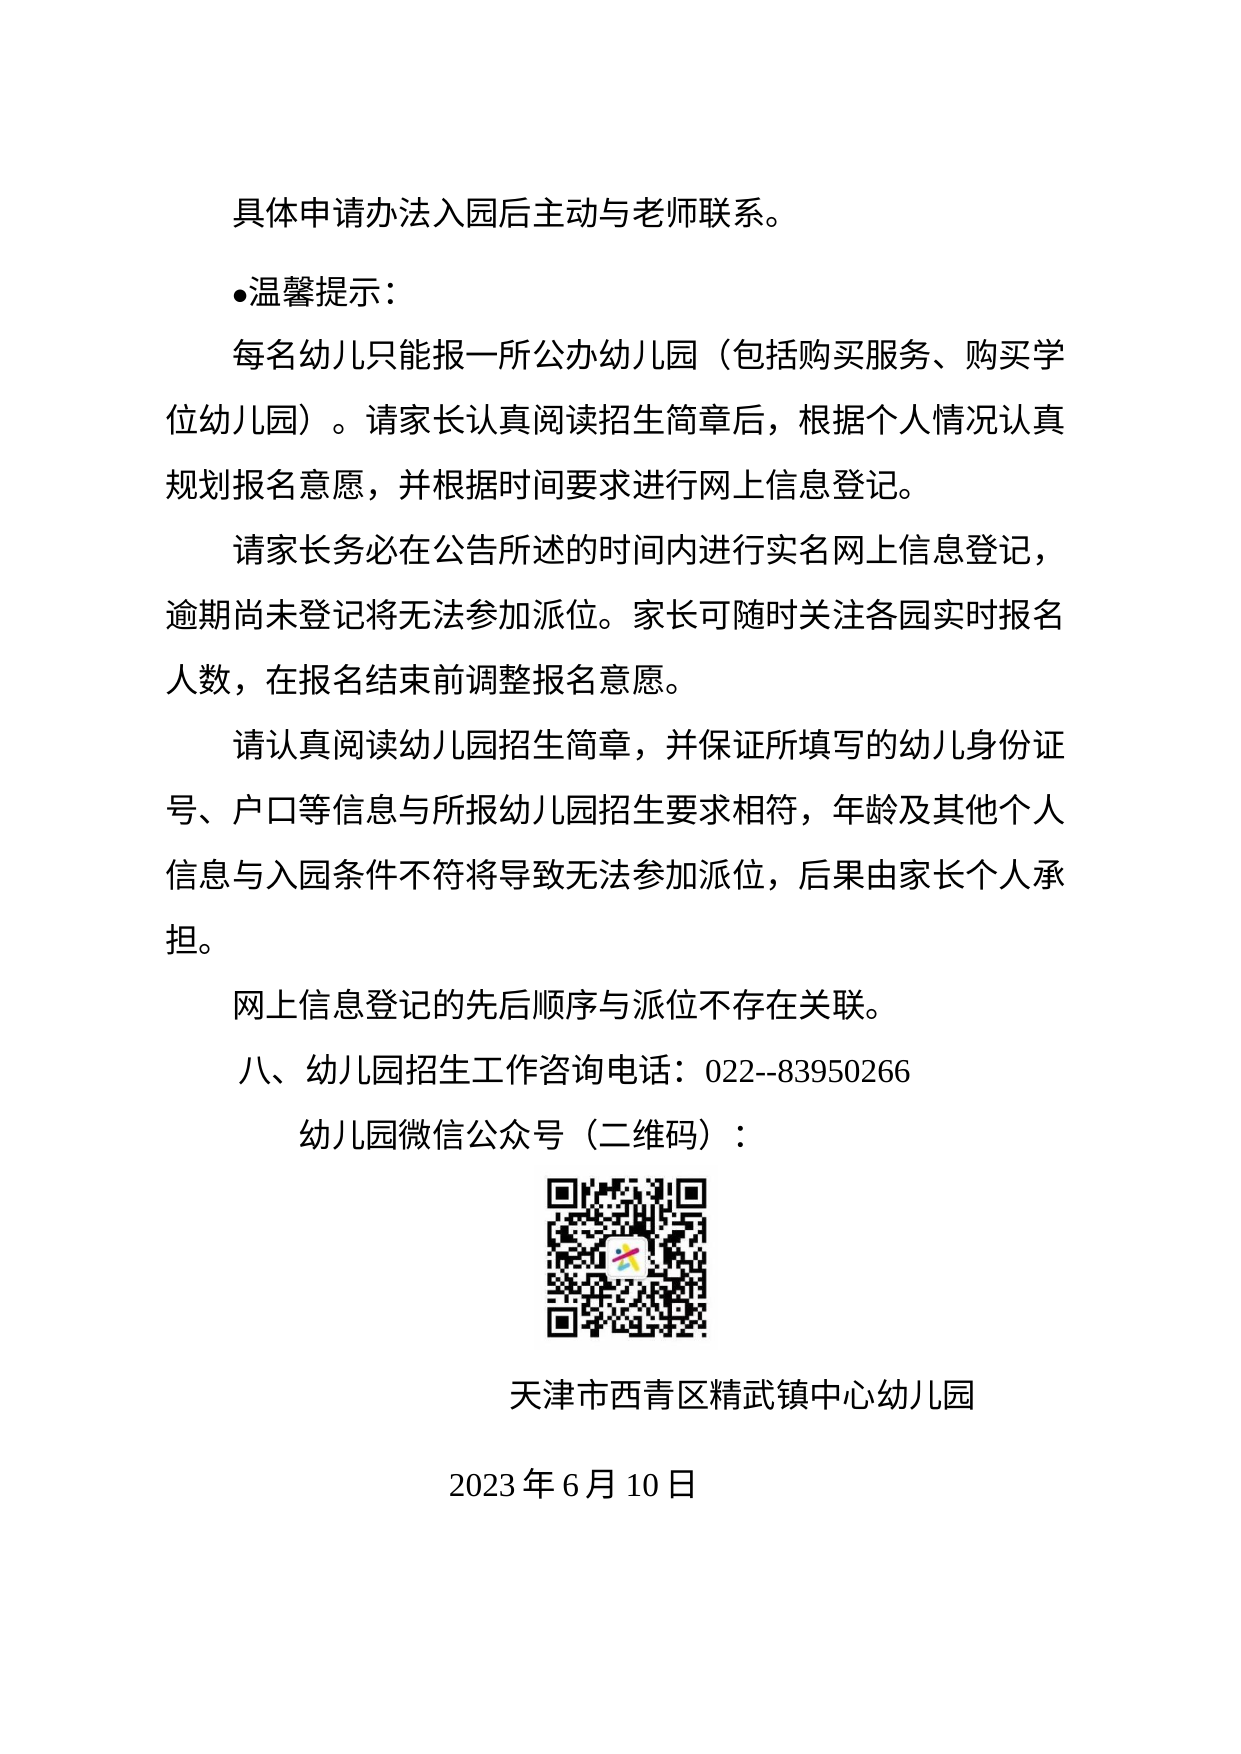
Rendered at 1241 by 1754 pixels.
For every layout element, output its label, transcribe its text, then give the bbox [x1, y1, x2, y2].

text 每名幼儿只能报一所公办幼儿园（包括购买服务、购买学位幼儿园）。请家长认真阅读招生简章后，根据个人情况认真规划报名意愿，并根据时间要求进行网上信息登记。 [165, 320, 1087, 515]
text 2023年6月10日 [165, 1449, 1087, 1514]
text 请家长务必在公告所述的时间内进行实名网上信息登记，逾期尚未登记将无法参加派位。家长可随时关注各园实时报名人数，在报名结束前调整报名意愿。 [165, 515, 1087, 710]
text 具体申请办法入园后主动与老师联系。 [165, 162, 1087, 241]
picture [534, 1165, 718, 1350]
text 天津市西青区精武镇中心幼儿园 [165, 1360, 1087, 1425]
text 请认真阅读幼儿园招生简章，并保证所填写的幼儿身份证号、户口等信息与所报幼儿园招生要求相符，年龄及其他个人信息与入园条件不符将导致无法参加派位，后果由家长个人承担。 [165, 710, 1087, 970]
list 八、幼儿园招生工作咨询电话：022--83950266 [238, 1035, 1087, 1100]
text 幼儿园微信公众号（二维码）： [165, 1100, 1087, 1165]
text ●温馨提示： [165, 241, 1087, 320]
text 网上信息登记的先后顺序与派位不存在关联。 [165, 970, 1087, 1035]
